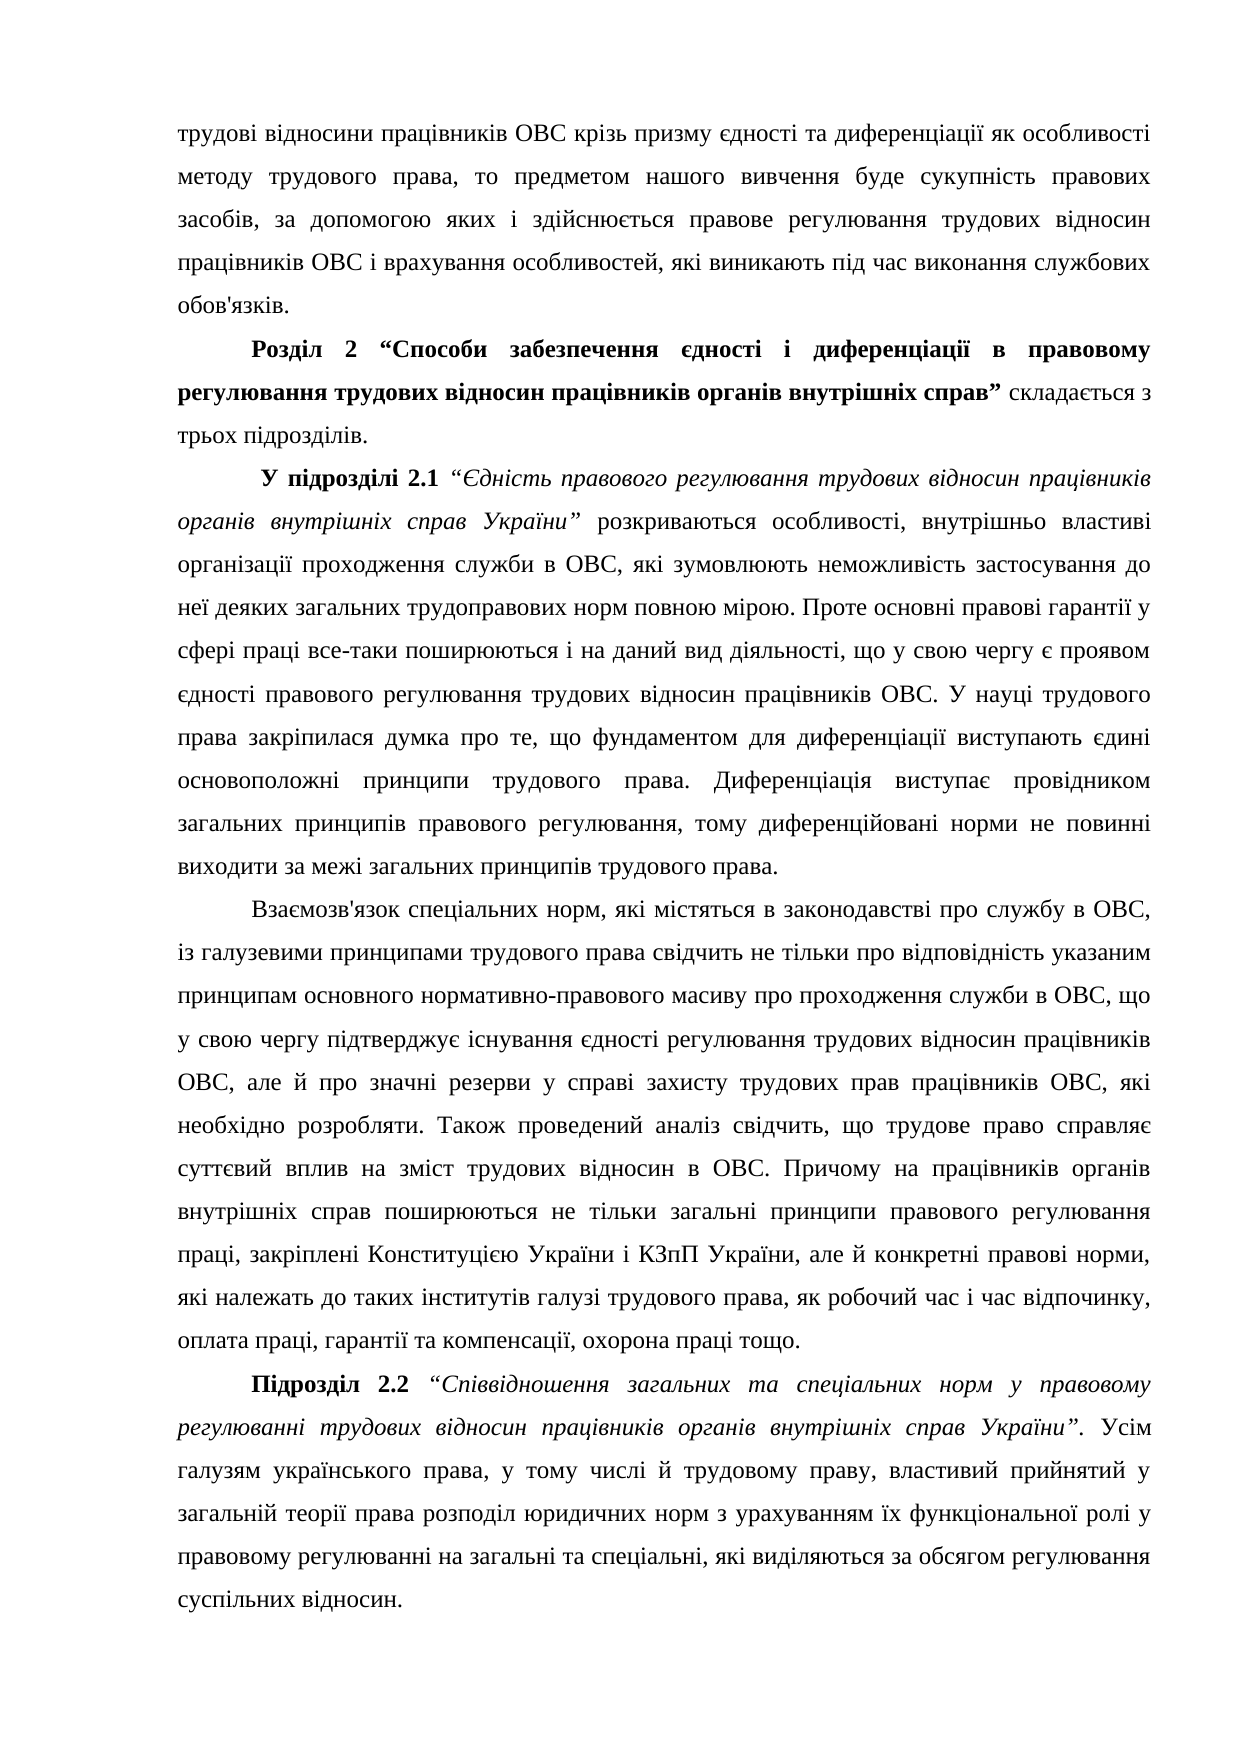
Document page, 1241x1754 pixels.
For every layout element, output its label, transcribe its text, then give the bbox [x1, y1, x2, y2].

text Розділ 2 “Способи забезпечення єдності і диференціації в правовому регулювання трудових відносин працівників органів внутрішніх справ” складається з трьох підрозділів. [177, 334, 1152, 449]
text У підрозділі 2.1 “Єдність правового регулювання трудових відносин працівників органів внутрішніх справ України” розкриваються особливості, внутрішньо властиві організації проходження служби в ОВС, які зумовлюють неможливість застосування до неї деяких загальних трудоправових норм повною мірою. Проте основні правові гарантії у сфері праці все-таки поширюються і на даний вид діяльності, що у свою чергу є проявом єдності правового регулювання трудових відносин працівників ОВС. У науці трудового права закріпилася думка про те, що фундаментом для диференціації виступають єдині основоположні принципи трудового права. Диференціація виступає провідником загальних принципів правового регулювання, тому диференційовані норми не повинні виходити за межі загальних принципів трудового права. [177, 463, 1152, 880]
text Підрозділ 2.2 “Співвідношення загальних та спеціальних норм у правовому регулюванні трудових відносин працівників органів внутрішніх справ України”. Усім галузям українського права, у тому числі й трудовому праву, властивий прийнятий у загальній теорії права розподіл юридичних норм з урахуванням їх функціональної ролі у правовому регулюванні на загальні та спеціальні, які виділяються за обсягом регулювання суспільних відносин. [177, 1369, 1152, 1613]
text Взаємозв'язок спеціальних норм, які містяться в законодавстві про службу в ОВС, із галузевими принципами трудового права свідчить не тільки про відповідність указаним принципам основного нормативно-правового масиву про проходження служби в ОВС, що у свою чергу підтверджує існування єдності регулювання трудових відносин працівників ОВС, але й про значні резерви у справі захисту трудових прав працівників ОВС, які необхідно розробляти. Також проведений аналіз свідчить, що трудове право справляє суттєвий вплив на зміст трудових відносин в ОВС. Причому на працівників органів внутрішніх справ поширюються не тільки загальні принципи правового регулювання праці, закріплені Конституцією України і КЗпП України, але й конкретні правові норми, які належать до таких інститутів галузі трудового права, як робочий час і час відпочинку, оплата праці, гарантії та компенсації, охорона праці тощо. [177, 894, 1152, 1354]
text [177, 118, 1152, 319]
